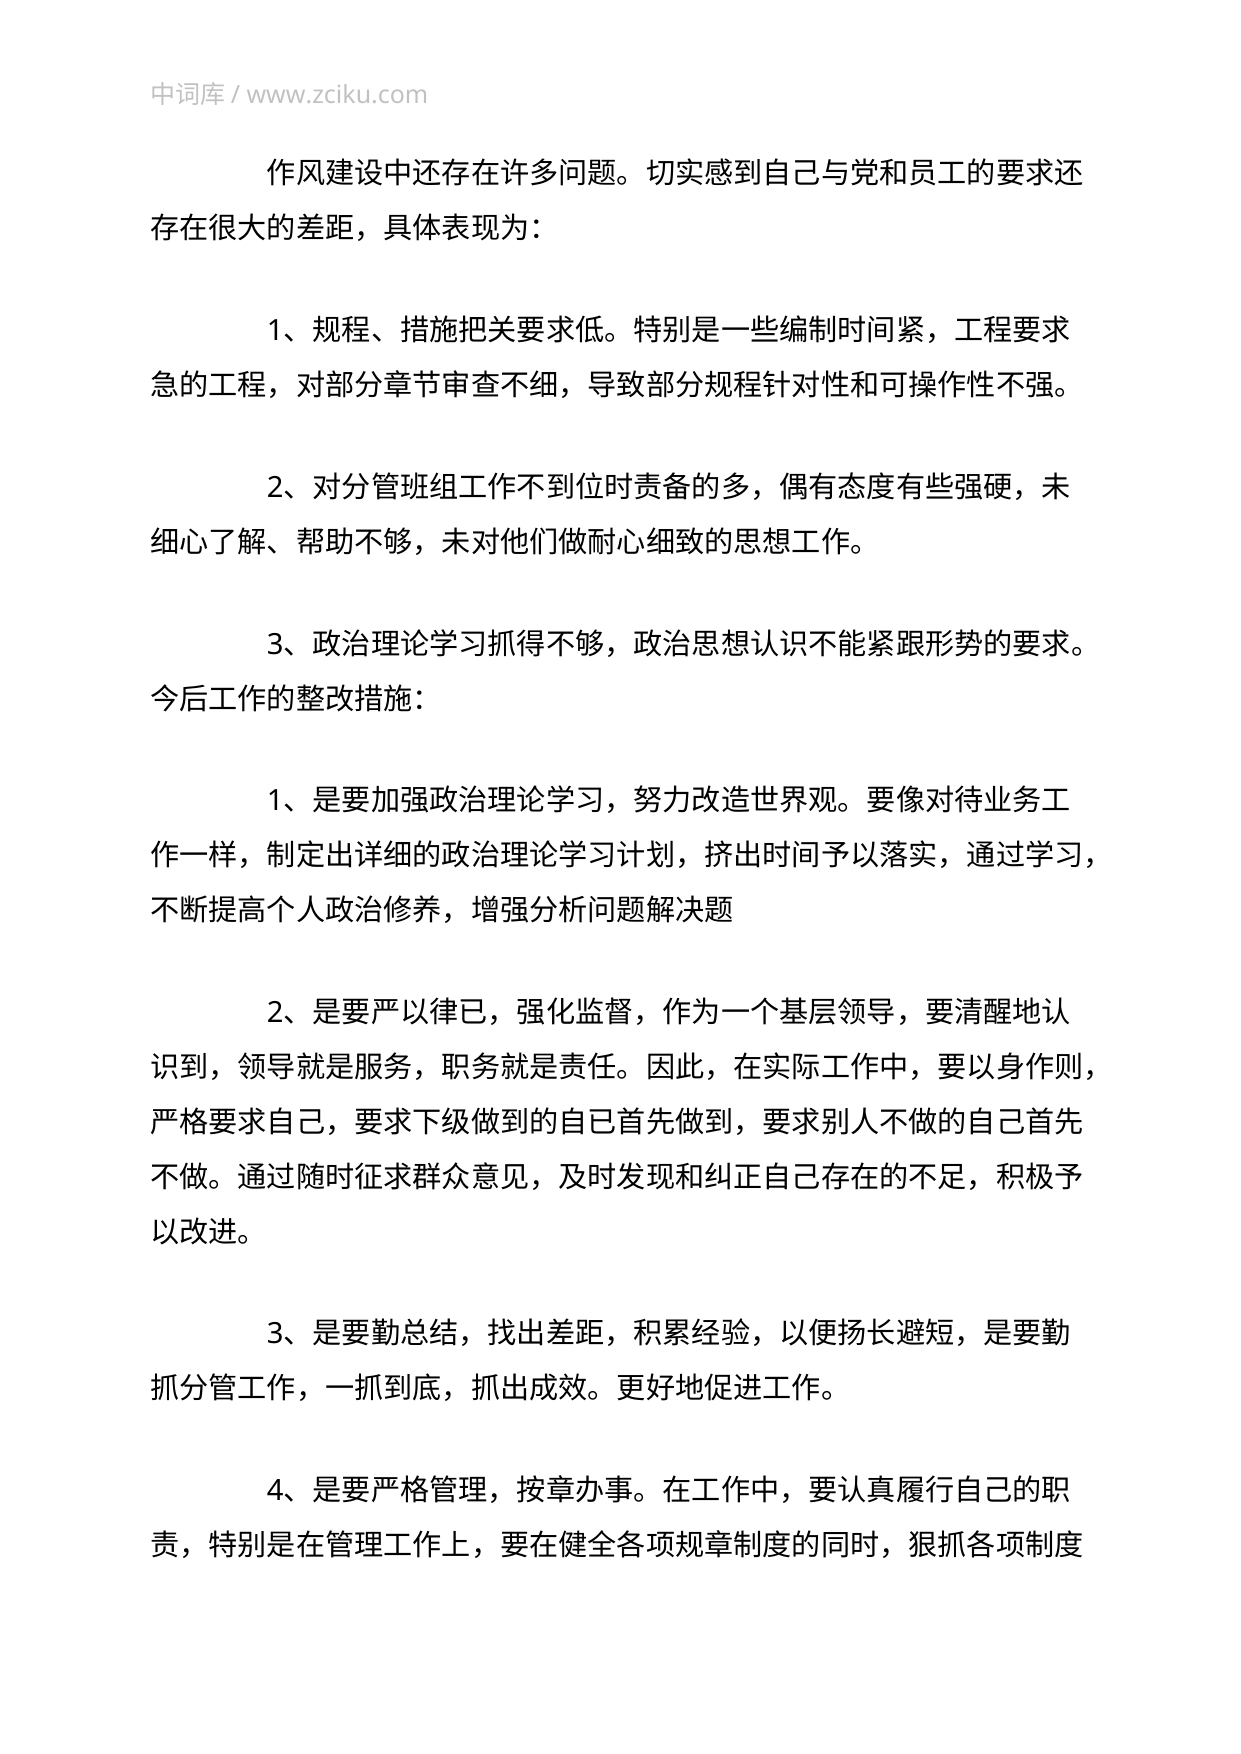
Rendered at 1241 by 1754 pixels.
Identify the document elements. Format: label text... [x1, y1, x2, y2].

text 3、政治理论学习抓得不够，政治思想认识不能紧跟形势的要求。今后工作的整改措施： [150, 620, 1090, 717]
text 3、是要勤总结，找出差距，积累经验，以便扬长避短，是要勤抓分管工作，一抓到底，抓出成效。更好地促进工作。 [150, 1310, 1090, 1407]
text 1、是要加强政治理论学习，努力改造世界观。要像对待业务工作一样，制定出详细的政治理论学习计划，挤出时间予以落实，通过学习，不断提高个人政治修养，增强分析问题解决题 [150, 777, 1090, 929]
text 2、对分管班组工作不到位时责备的多，偶有态度有些强硬，未细心了解、帮助不够，未对他们做耐心细致的思想工作。 [150, 463, 1090, 561]
text 1、规程、措施把关要求低。特别是一些编制时间紧，工程要求急的工程，对部分章节审查不细，导致部分规程针对性和可操作性不强。 [150, 307, 1090, 404]
text 2、是要严以律已，强化监督，作为一个基层领导，要清醒地认识到，领导就是服务，职务就是责任。因此，在实际工作中，要以身作则，严格要求自己，要求下级做到的自已首先做到，要求别人不做的自己首先不做。通过随时征求群众意见，及时发现和纠正自己存在的不足，积极予以改进。 [150, 989, 1090, 1251]
text 作风建设中还存在许多问题。切实感到自己与党和员工的要求还存在很大的差距，具体表现为： [150, 150, 1090, 247]
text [150, 1467, 1090, 1564]
